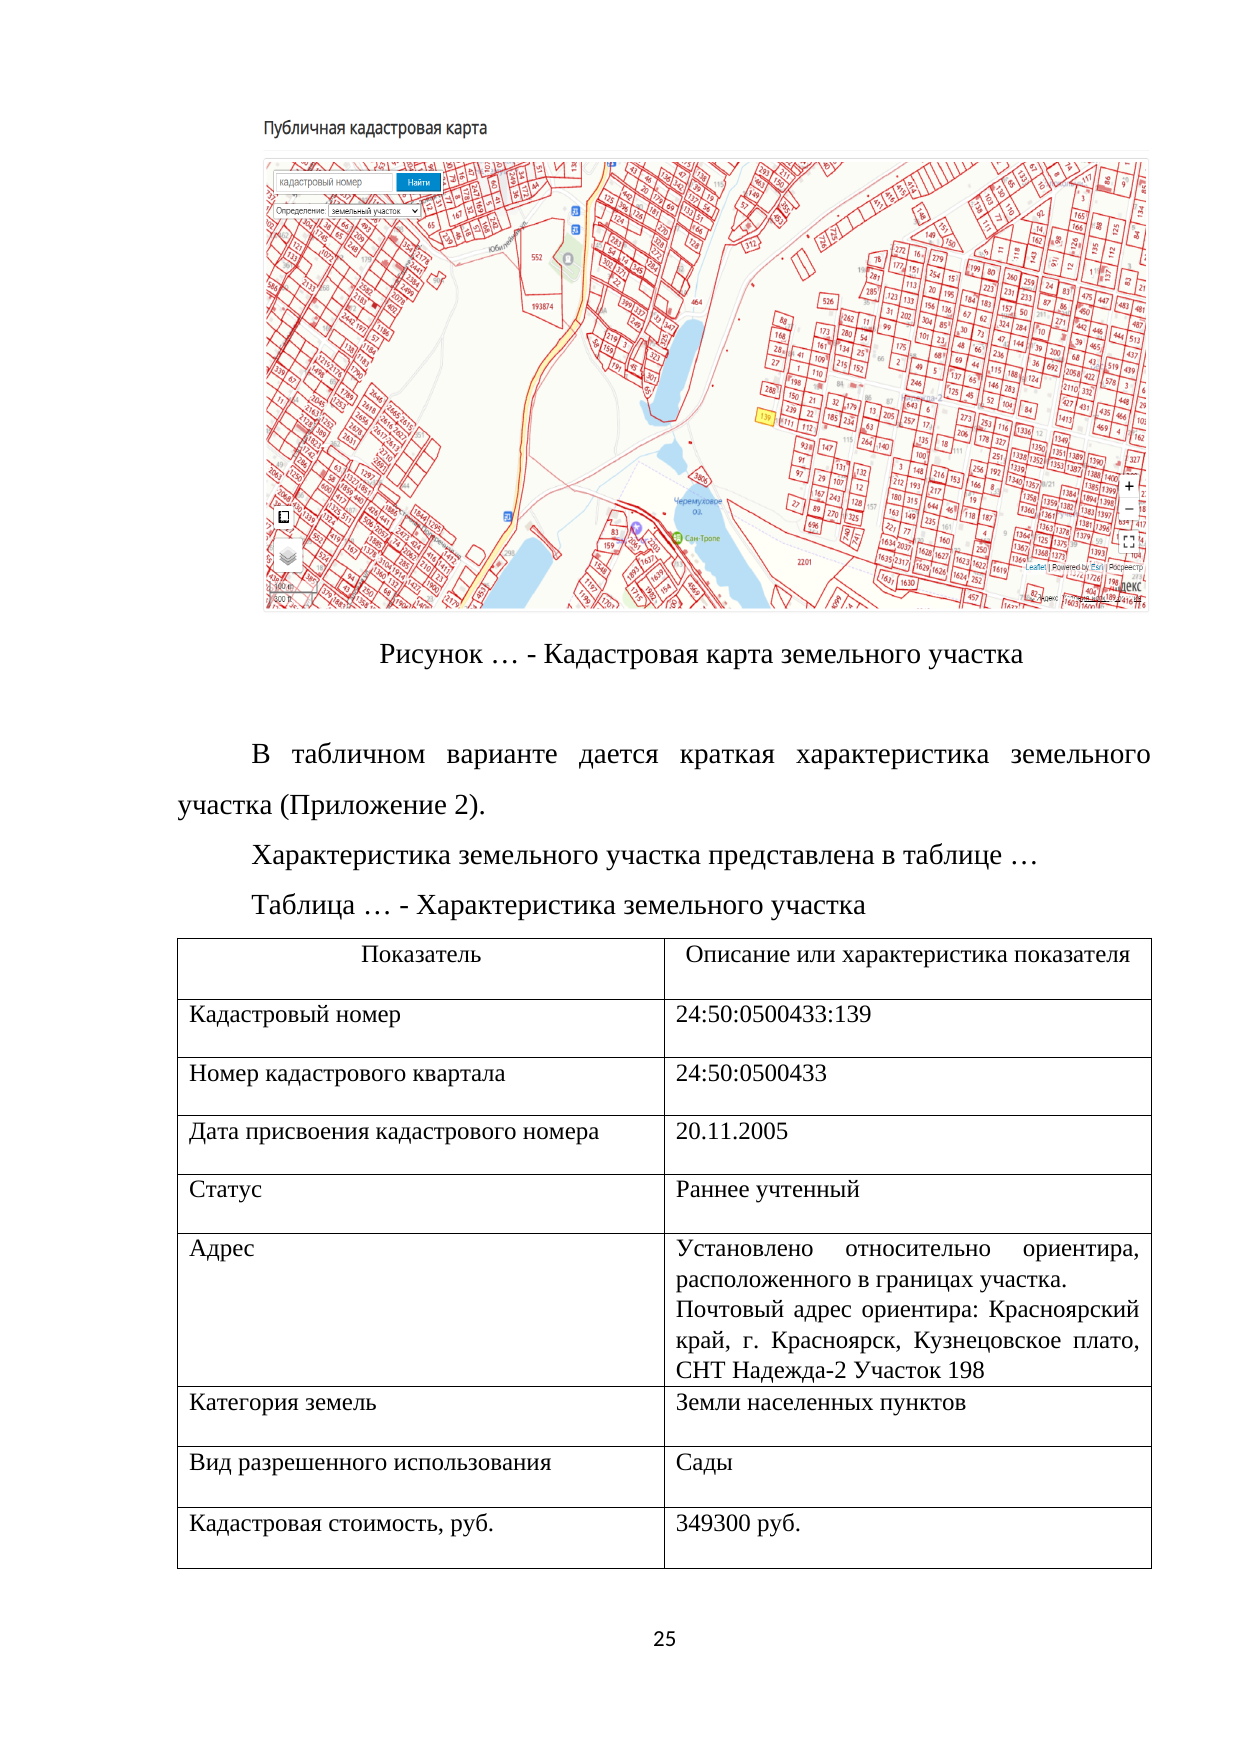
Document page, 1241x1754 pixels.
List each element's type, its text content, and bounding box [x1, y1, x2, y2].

table_cell Адрес [178, 1234, 664, 1386]
table_cell 24:50:0500433:139 [665, 1000, 1151, 1057]
text Характеристика земельного участка представлена в таблице … [177, 837, 1152, 871]
table_cell Земли населенных пунктов [665, 1387, 1151, 1446]
table_cell Раннее учтенный [665, 1175, 1151, 1232]
table_cell Дата присвоения кадастрового номера [178, 1116, 664, 1173]
table_cell Установлено относительно ориентира, расположенного в границах участка. Почтовый адрес ориентира: Красноярский край, г. Красноярск, Кузнецовское плато, СНТ Надежда-2 Участок 198 [665, 1234, 1151, 1386]
table_cell Сады [665, 1447, 1151, 1507]
table_header Показатель [178, 939, 664, 998]
table_cell Кадастровая стоимость, руб. [178, 1508, 664, 1568]
text Рисунок … - Кадастровая карта земельного участка [177, 636, 1152, 669]
table_cell 349300 руб. [665, 1508, 1151, 1568]
table_cell Категория земель [178, 1387, 664, 1446]
table_cell 24:50:0500433 [665, 1058, 1151, 1115]
table_header Описание или характеристика показателя [665, 939, 1151, 998]
picture [251, 118, 1165, 622]
table_cell Кадастровый номер [178, 1000, 664, 1057]
table_cell 20.11.2005 [665, 1116, 1151, 1173]
table_cell Номер кадастрового квартала [178, 1058, 664, 1115]
text Таблица … - Характеристика земельного участка [177, 887, 1152, 921]
table_cell Вид разрешенного использования [178, 1447, 664, 1507]
table_cell Статус [178, 1175, 664, 1232]
text В табличном варианте дается краткая характеристика земельного участка (Приложение 2). [177, 736, 1152, 820]
